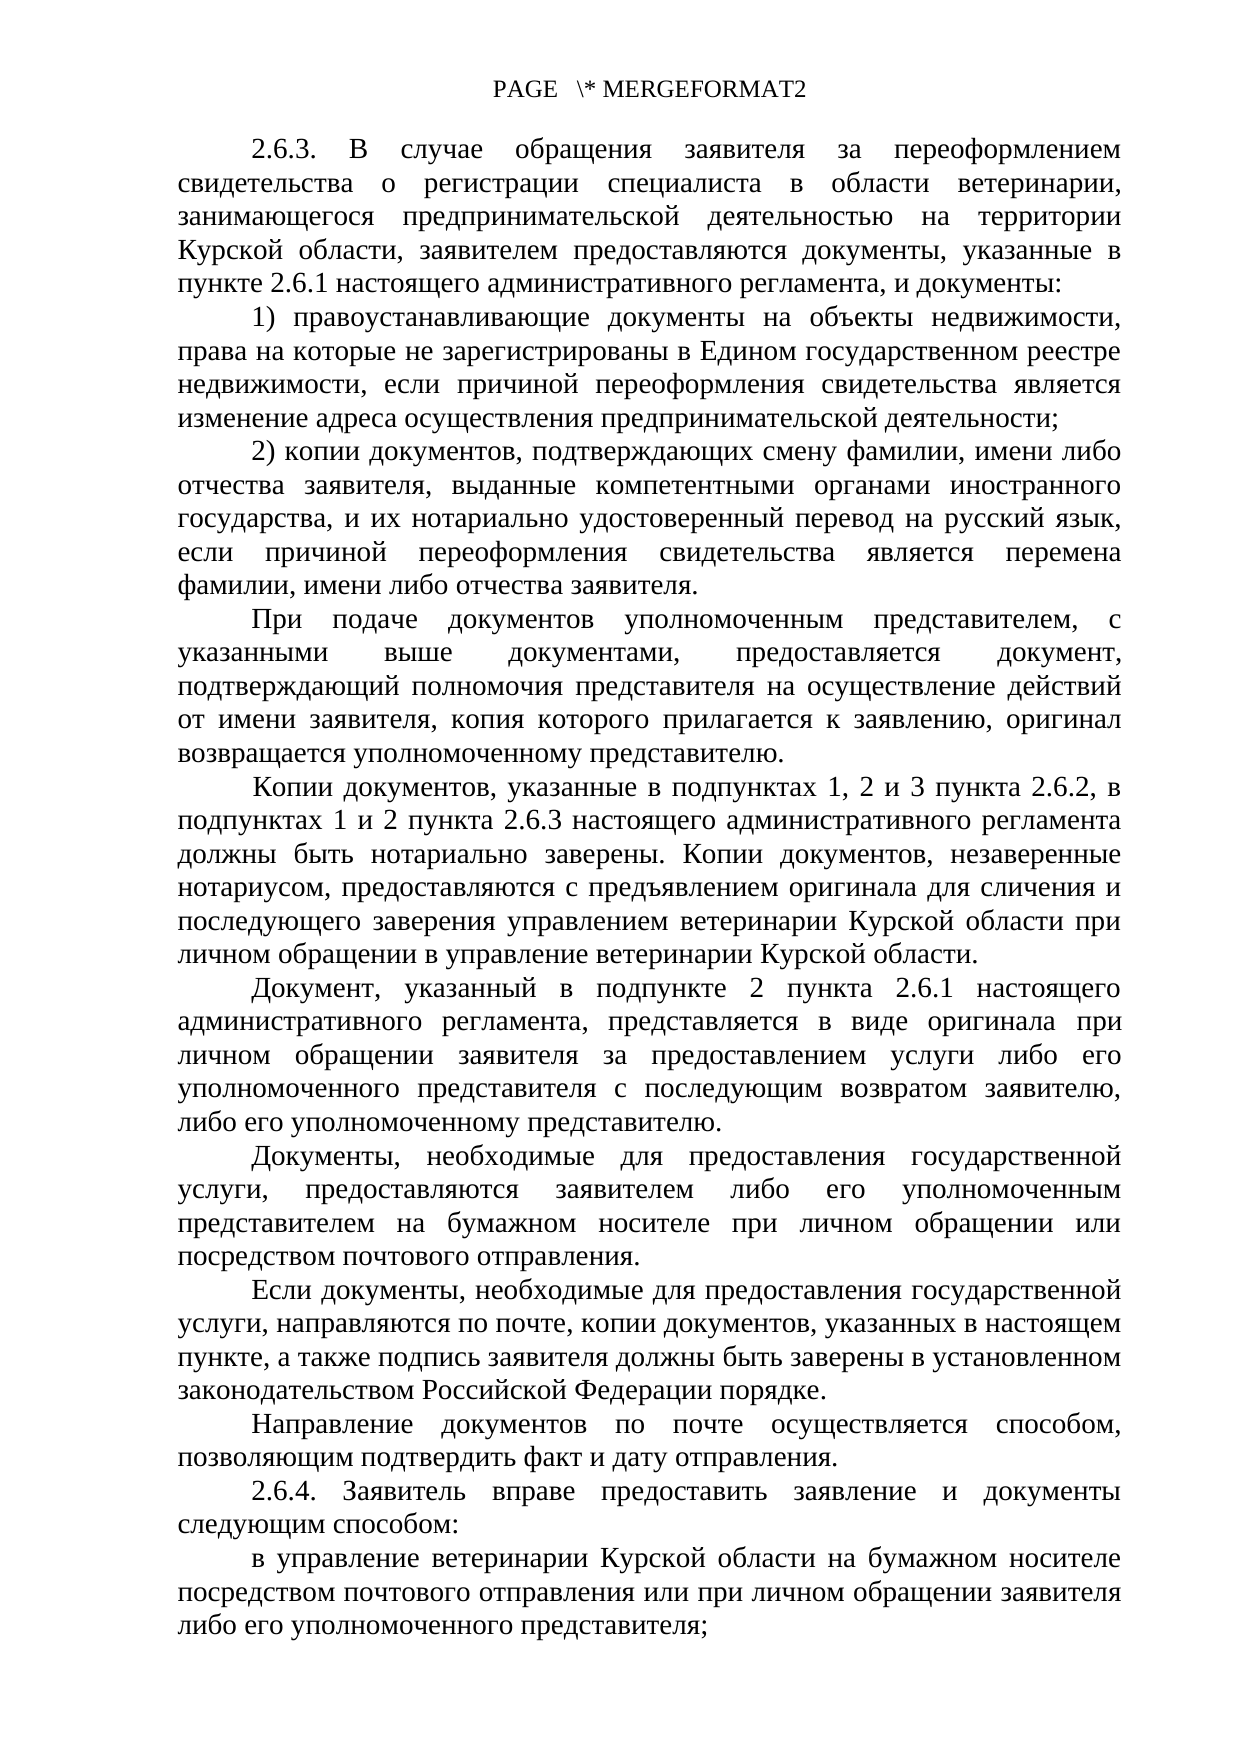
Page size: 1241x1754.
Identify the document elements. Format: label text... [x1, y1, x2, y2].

text 2.6.4. Заявитель вправе предоставить заявление и документы следующим способом: [177, 1473, 1122, 1540]
text Документы, необходимые для предоставления государственной услуги, предоставляются заявителем либо его уполномоченным представителем на бумажном носителе при личном обращении или посредством почтового отправления. [177, 1138, 1122, 1272]
text Документ, указанный в подпункте 2 пункта 2.6.1 настоящего административного регламента, представляется в виде оригинала при личном обращении заявителя за предоставлением услуги либо его уполномоченного представителя с последующим возвратом заявителю, либо его уполномоченному представителю. [177, 970, 1122, 1138]
text 2) копии документов, подтверждающих смену фамилии, имени либо отчества заявителя, выданные компетентными органами иностранного государства, и их нотариально удостоверенный перевод на русский язык, если причиной переоформления свидетельства является перемена фамилии, имени либо отчества заявителя. [177, 433, 1122, 601]
text 2.6.3. В случае обращения заявителя за переоформлением свидетельства о регистрации специалиста в области ветеринарии, занимающегося предпринимательской деятельностью на территории Курской области, заявителем предоставляются документы, указанные в пункте 2.6.1 настоящего административного регламента, и документы: [177, 131, 1122, 299]
text Если документы, необходимые для предоставления государственной услуги, направляются по почте, копии документов, указанных в настоящем пункте, а также подпись заявителя должны быть заверены в установленном законодательством Российской Федерации порядке. [177, 1272, 1122, 1406]
text Копии документов, указанные в подпунктах 1, 2 и 3 пункта 2.6.2, в подпунктах 1 и 2 пункта 2.6.3 настоящего административного регламента должны быть нотариально заверены. Копии документов, незаверенные нотариусом, предоставляются с предъявлением оригинала для сличения и последующего заверения управлением ветеринарии Курской области при личном обращении в управление ветеринарии Курской области. [177, 769, 1122, 970]
text в управление ветеринарии Курской области на бумажном носителе посредством почтового отправления или при личном обращении заявителя либо его уполномоченного представителя; [177, 1540, 1122, 1641]
text При подаче документов уполномоченным представителем, с указанными выше документами, предоставляется документ, подтверждающий полномочия представителя на осуществление действий от имени заявителя, копия которого прилагается к заявлению, оригинал возвращается уполномоченному представителю. [177, 601, 1122, 769]
text 1) правоустанавливающие документы на объекты недвижимости, права на которые не зарегистрированы в Едином государственном реестре недвижимости, если причиной переоформления свидетельства является изменение адреса осуществления предпринимательской деятельности; [177, 299, 1122, 433]
text Направление документов по почте осуществляется способом, позволяющим подтвердить факт и дату отправления. [177, 1406, 1122, 1473]
